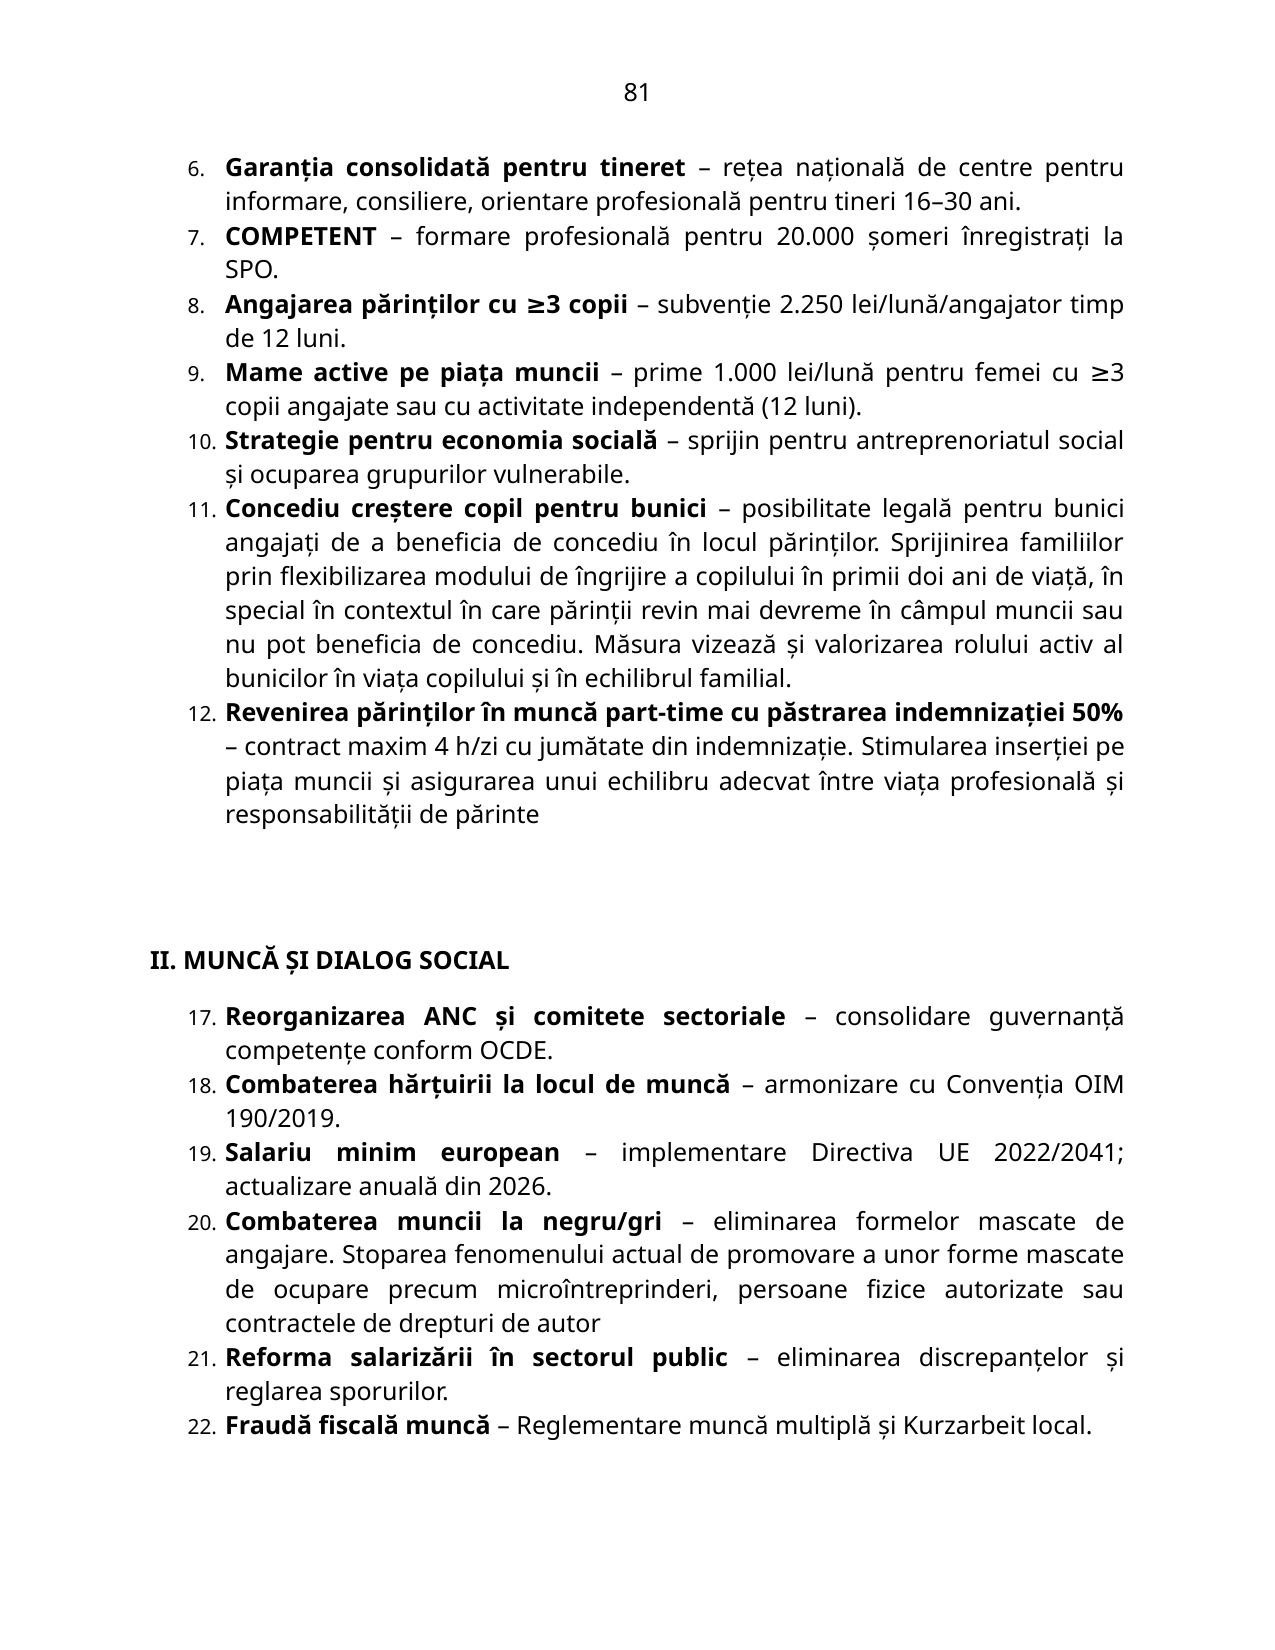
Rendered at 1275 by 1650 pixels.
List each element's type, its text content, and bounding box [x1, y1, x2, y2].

list COMPETENT – formare profesională pentru 20.000 șomeri înregistrați la SPO. [187, 218, 1125, 286]
list Garanția consolidată pentru tineret – rețea națională de centre pentru informare, consiliere, orientare profesională pentru tineri 16–30 ani. [187, 150, 1125, 218]
list Combaterea hărțuirii la locul de muncă – armonizare cu Convenția OIM 190/2019. [187, 1067, 1125, 1135]
list Combaterea muncii la negru/gri – eliminarea formelor mascate de angajare. Stoparea fenomenului actual de promovare a unor forme mascate de ocupare precum microîntreprinderi, persoane fizice autorizate sau contractele de drepturi de autor [187, 1203, 1125, 1339]
list Salariu minim european – implementare Directiva UE 2022/2041; actualizare anuală din 2026. [187, 1135, 1125, 1203]
list Reforma salarizării în sectorul public – eliminarea discrepanțelor și reglarea sporurilor. [187, 1339, 1125, 1407]
list Mame active pe piața muncii – prime 1.000 lei/lună pentru femei cu ≥3 copii angajate sau cu activitate independentă (12 luni). [187, 354, 1125, 422]
text II. MUNCĂ ȘI DIALOG SOCIAL [150, 943, 1125, 977]
list Reorganizarea ANC și comitete sectoriale – consolidare guvernanță competențe conform OCDE. [187, 999, 1125, 1067]
list Concediu creștere copil pentru bunici – posibilitate legală pentru bunici angajați de a beneficia de concediu în locul părinților. Sprijinirea familiilor prin flexibilizarea modului de îngrijire a copilului în primii doi ani de viață, în special în contextul în care părinții revin mai devreme în câmpul muncii sau nu pot beneficia de concediu. Măsura vizează și valorizarea rolului activ al bunicilor în viața copilului și în echilibrul familial. [187, 491, 1125, 695]
list Fraudă fiscală muncă – Reglementare muncă multiplă și Kurzarbeit local. [187, 1407, 1125, 1442]
list Revenirea părinților în muncă part-time cu păstrarea indemnizației 50% – contract maxim 4 h/zi cu jumătate din indemnizație. Stimularea inserției pe piața muncii și asigurarea unui echilibru adecvat între viața profesională și responsabilității de părinte [187, 695, 1125, 831]
list Angajarea părinților cu ≥3 copii – subvenție 2.250 lei/lună/angajator timp de 12 luni. [187, 286, 1125, 354]
list Strategie pentru economia socială – sprijin pentru antreprenoriatul social și ocuparea grupurilor vulnerabile. [187, 422, 1125, 491]
